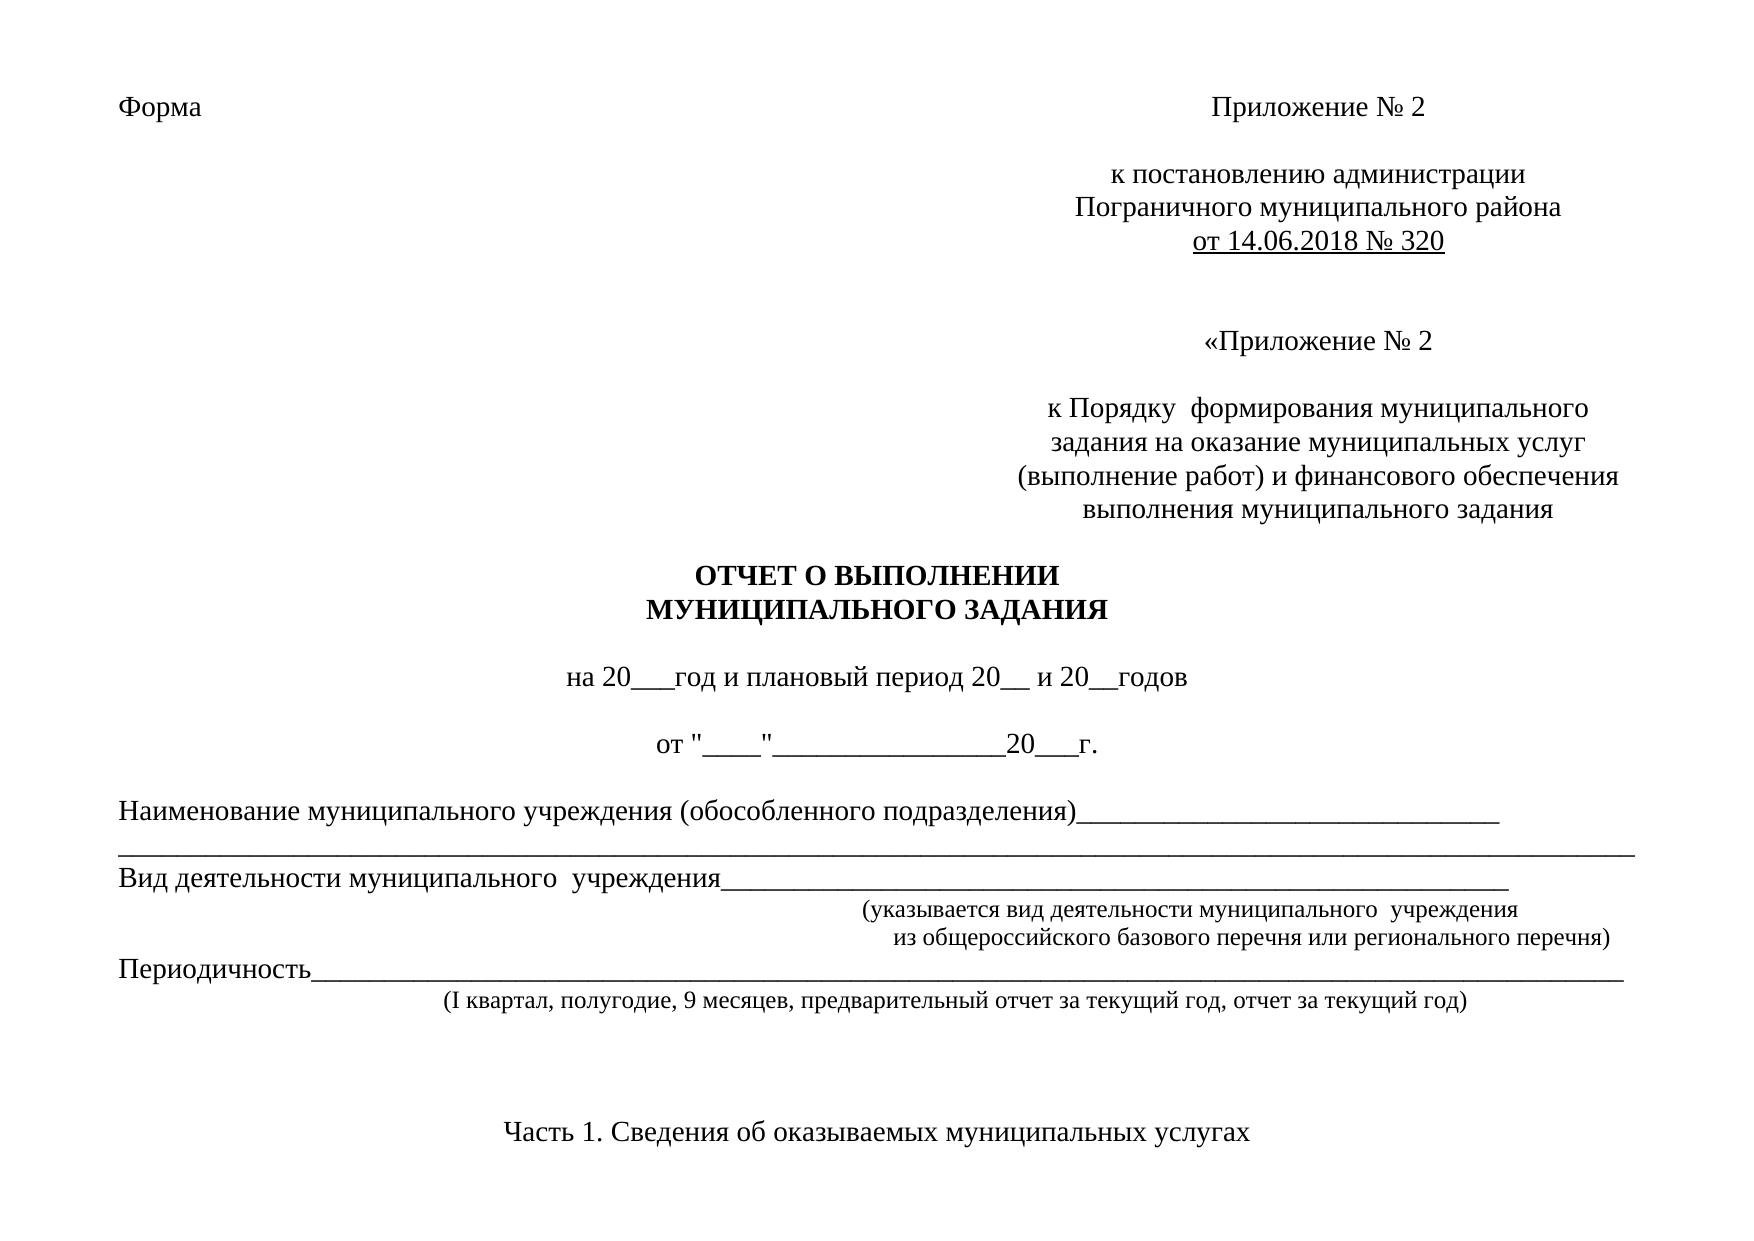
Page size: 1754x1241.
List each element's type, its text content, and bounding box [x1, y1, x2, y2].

text МУНИЦИПАЛЬНОГО ЗАДАНИЯ [118, 592, 1636, 625]
text ОТЧЕТ О ВЫПОЛНЕНИИ [118, 558, 1636, 592]
text (указывается вид деятельности муниципального учреждения [118, 894, 1636, 922]
text Периодичность__________________________________________________________________________________________ [118, 951, 1636, 985]
text Наименование муниципального учреждения (обособленного подразделения)_____________________________ [118, 793, 1636, 827]
text Вид деятельности муниципального учреждения______________________________________________________ [118, 860, 1636, 894]
text (I квартал, полугодие, 9 месяцев, предварительный отчет за текущий год, отчет за текущий год) [118, 985, 1636, 1013]
table_header Приложение № 2 к постановлению администрации Пограничного муниципального района от 14.06.2018 № 320 «Приложение № 2 к Порядку формирования муниципального задания на оказание муниципальных услуг (выполнение работ) и финансового обеспечения выполнения муниципального задания [989, 89, 1647, 525]
text ________________________________________________________________________________________________________ [118, 827, 1636, 860]
text из общероссийского базового перечня или регионального перечня) [118, 922, 1636, 951]
text Часть 1. Сведения об оказываемых муниципальных услугах [118, 1114, 1636, 1148]
text от "____"________________20___г. [118, 726, 1636, 759]
table_header Форма [107, 89, 989, 525]
text на 20___год и плановый период 20__ и 20__годов [118, 659, 1636, 692]
